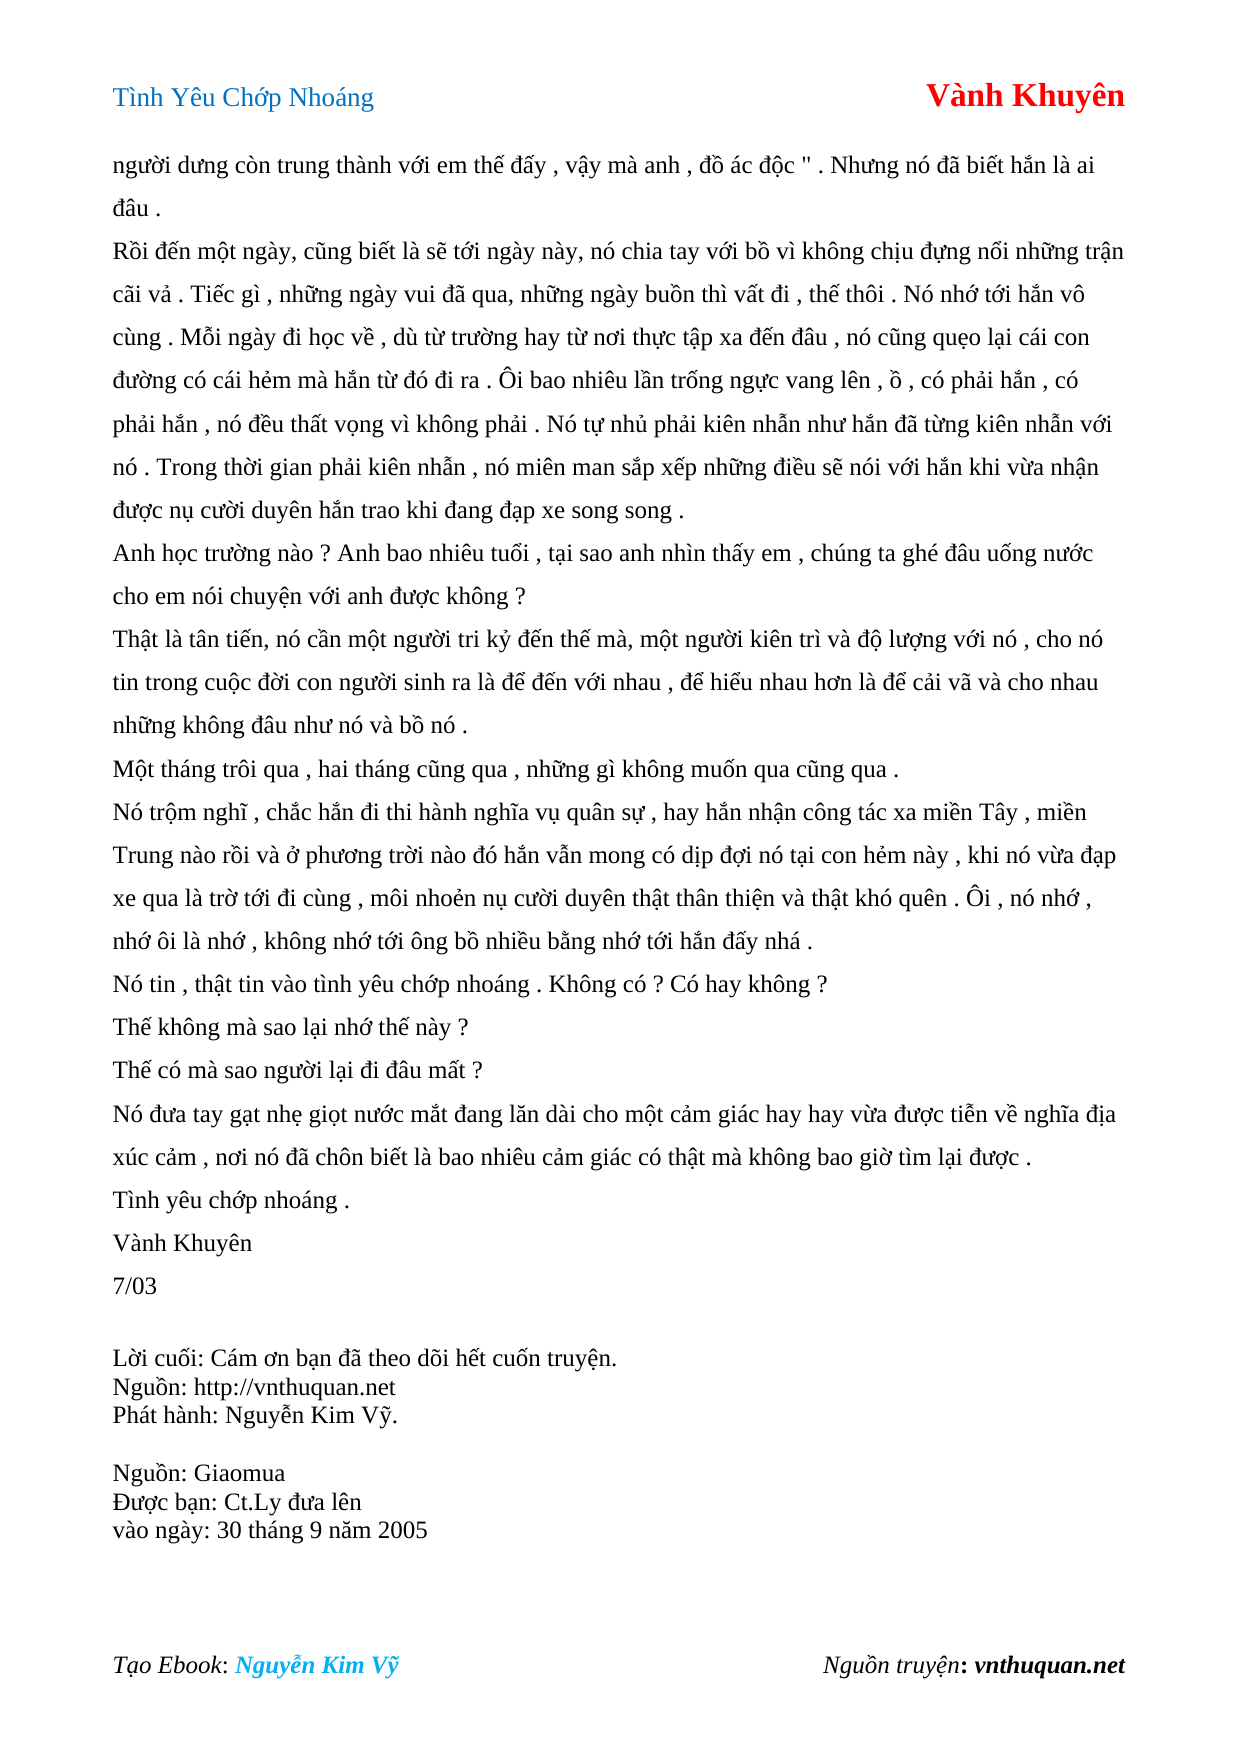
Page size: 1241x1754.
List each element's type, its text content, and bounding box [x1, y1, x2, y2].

text Lời cuối: Cám ơn bạn đã theo dõi hết cuốn truyện. Nguồn: http://vnthuquan.net Phát hành: Nguyễn Kim Vỹ. Nguồn: Giaomua Được bạn: Ct.Ly đưa lên vào ngày: 30 tháng 9 năm 2005 [112, 1314, 1128, 1544]
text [112, 150, 1128, 1300]
